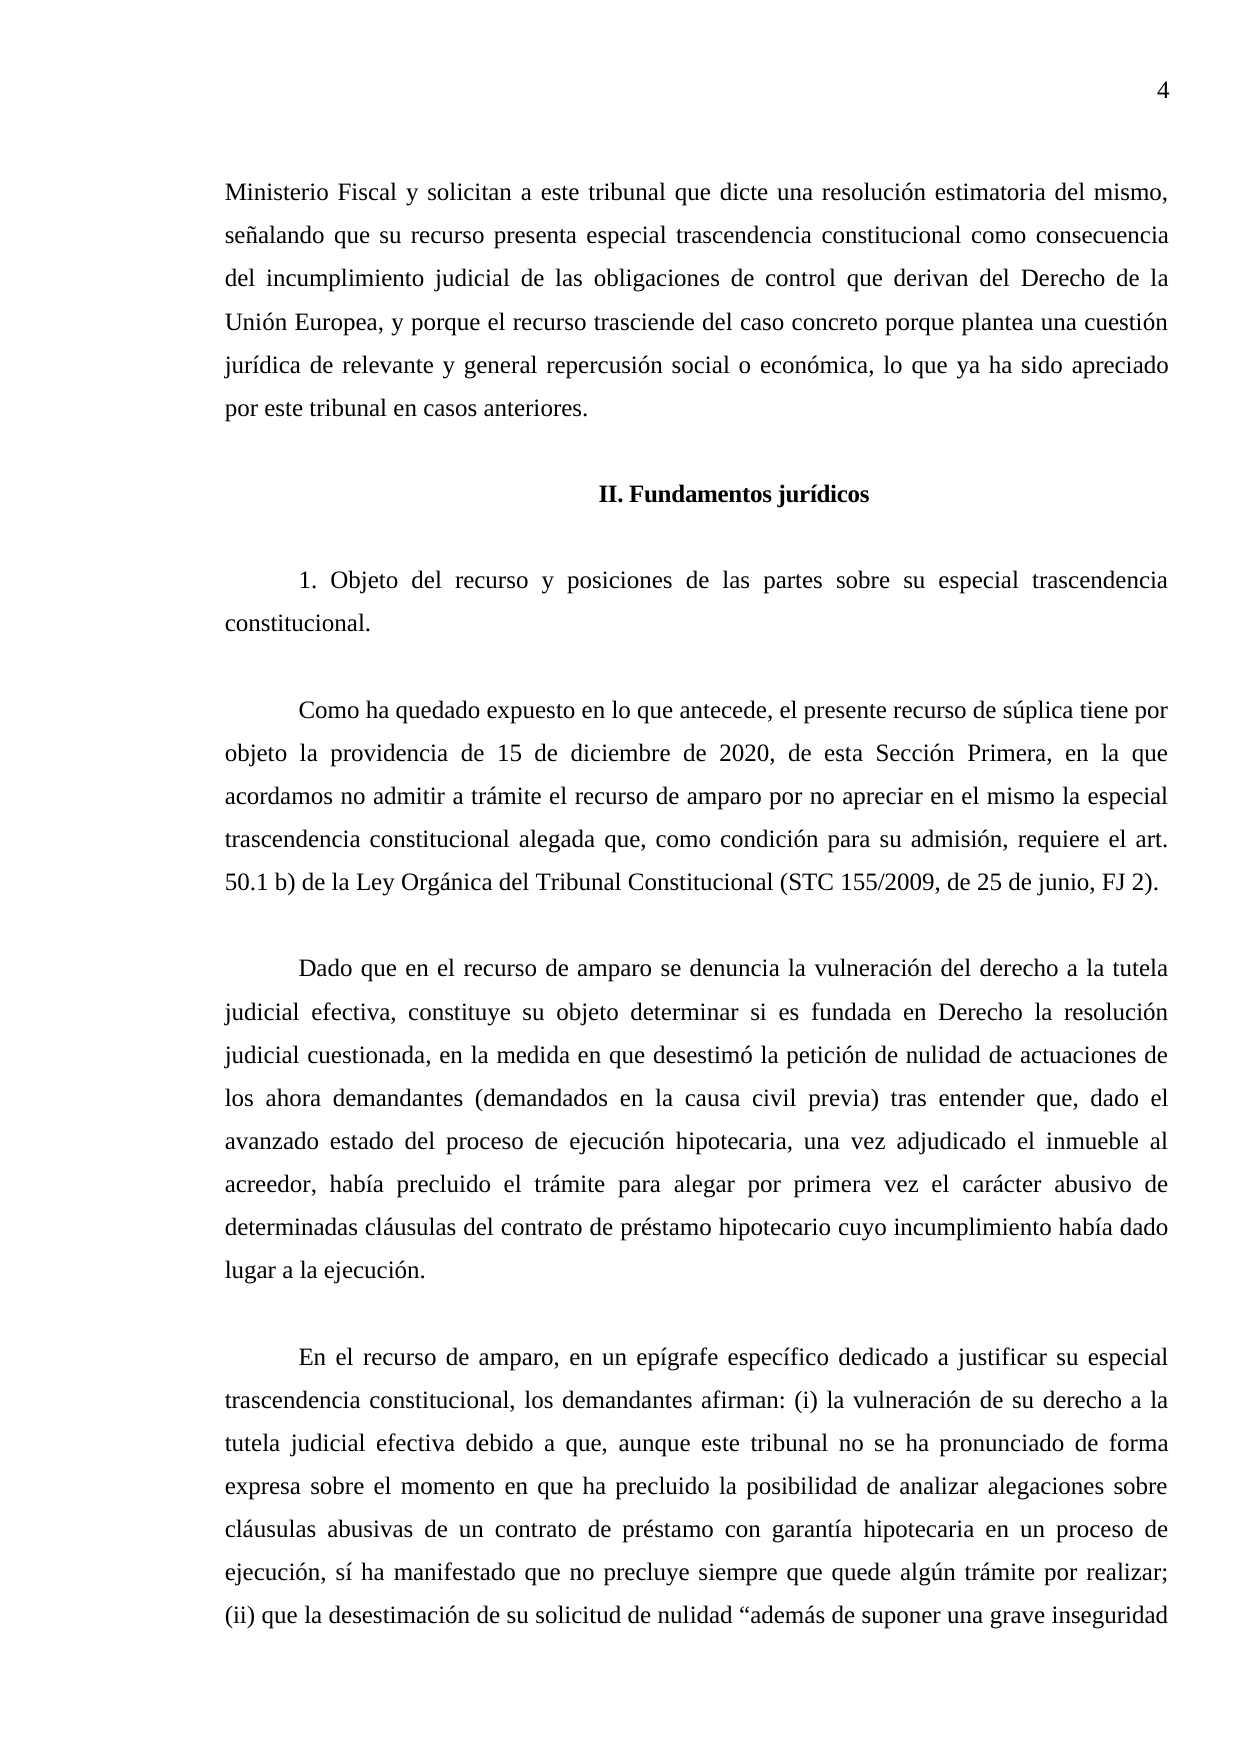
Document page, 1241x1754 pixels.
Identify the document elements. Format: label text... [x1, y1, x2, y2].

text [224, 177, 1169, 422]
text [224, 1342, 1169, 1629]
text 1. Objeto del recurso y posiciones de las partes sobre su especial trascendencia constitucional. [224, 565, 1169, 637]
subtitle II. Fundamentos jurídicos [224, 479, 1169, 508]
text Dado que en el recurso de amparo se denuncia la vulneración del derecho a la tutela judicial efectiva, constituye su objeto determinar si es fundada en Derecho la resolución judicial cuestionada, en la medida en que desestimó la petición de nulidad de actuaciones de los ahora demandantes (demandados en la causa civil previa) tras entender que, dado el avanzado estado del proceso de ejecución hipotecaria, una vez adjudicado el inmueble al acreedor, había precluido el trámite para alegar por primera vez el carácter abusivo de determinadas cláusulas del contrato de préstamo hipotecario cuyo incumplimiento había dado lugar a la ejecución. [224, 953, 1169, 1284]
text Como ha quedado expuesto en lo que antecede, el presente recurso de súplica tiene por objeto la providencia de 15 de diciembre de 2020, de esta Sección Primera, en la que acordamos no admitir a trámite el recurso de amparo por no apreciar en el mismo la especial trascendencia constitucional alegada que, como condición para su admisión, requiere el art. 50.1 b) de la Ley Orgánica del Tribunal Constitucional (STC 155/2009, de 25 de junio, FJ 2). [224, 695, 1169, 896]
